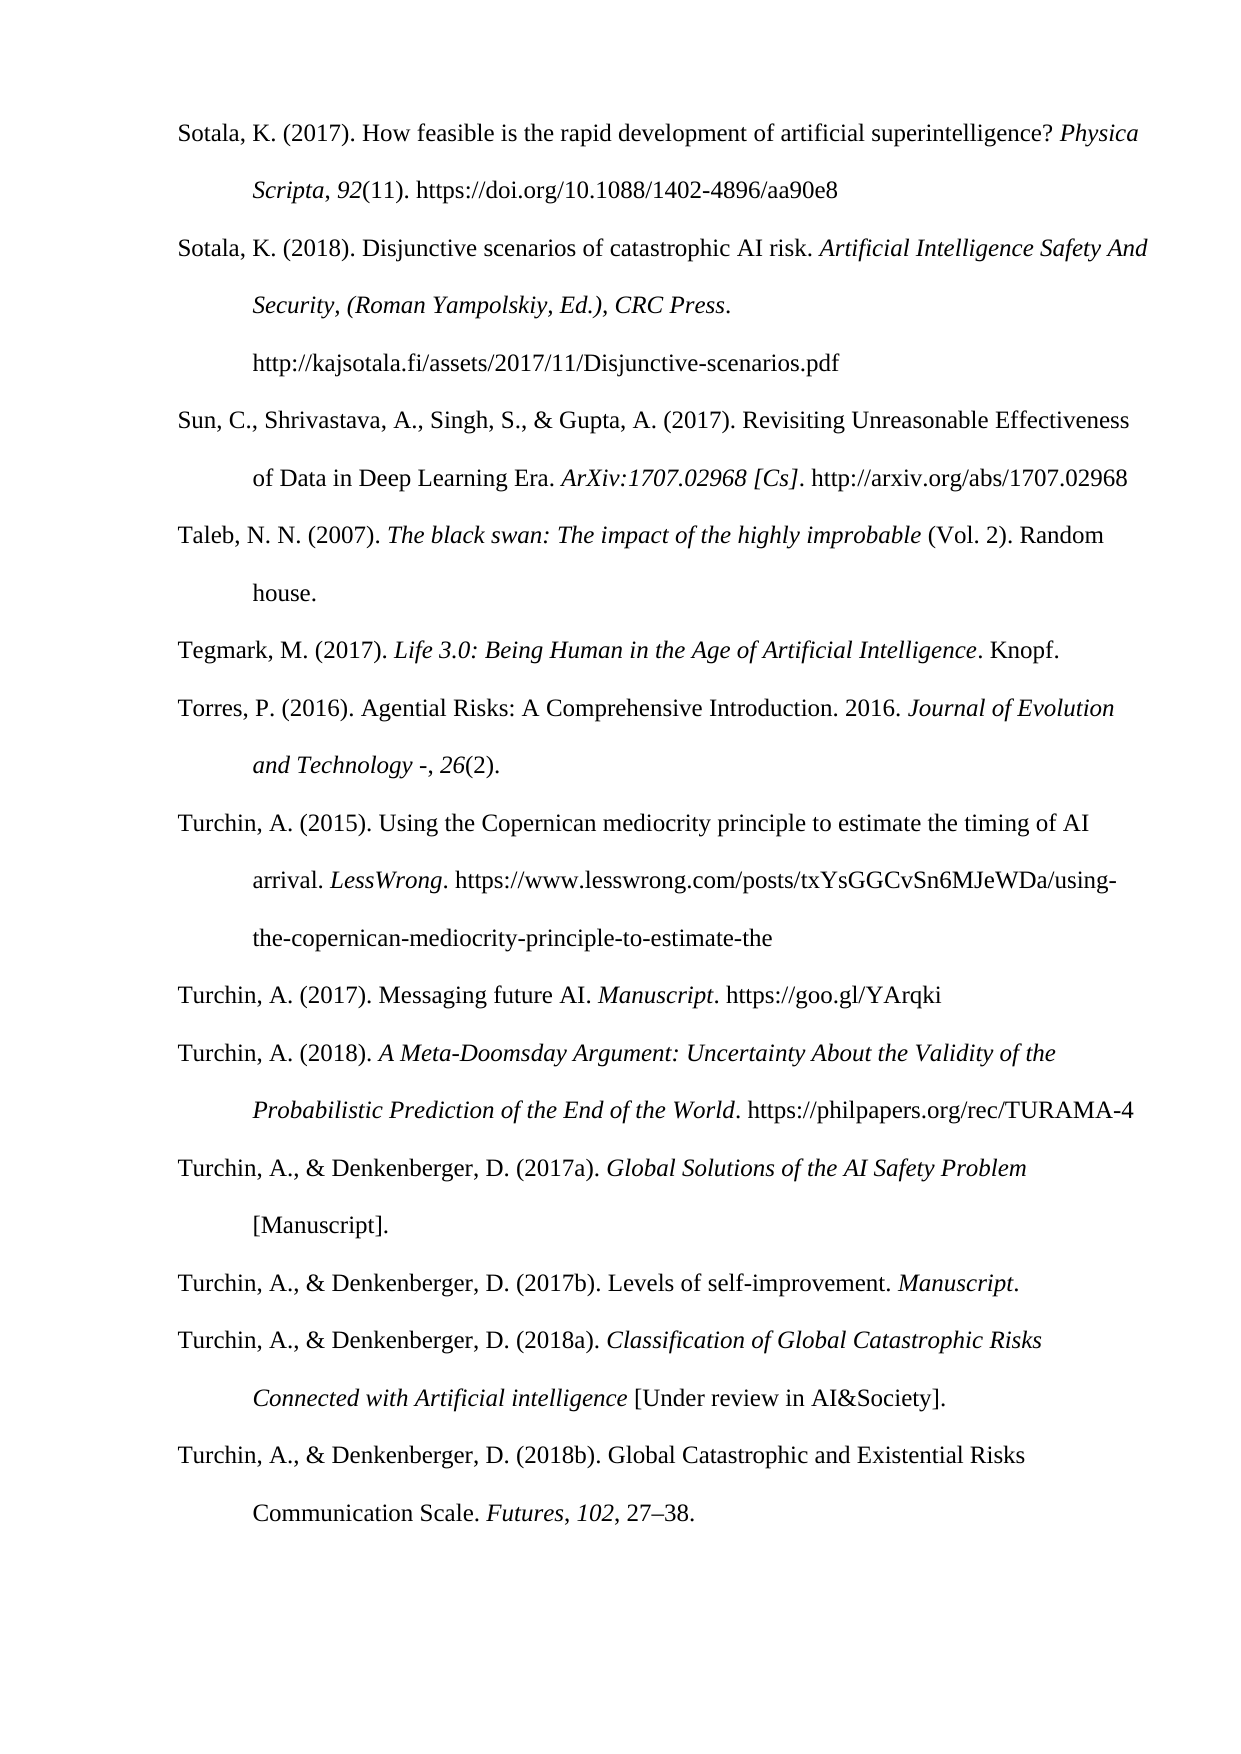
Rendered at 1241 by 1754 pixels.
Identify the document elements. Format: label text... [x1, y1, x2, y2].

text Turchin, A., & Denkenberger, D. (2017b). Levels of self-improvement. Manuscript. [177, 1268, 1152, 1297]
text Turchin, A. (2018). A Meta-Doomsday Argument: Uncertainty About the Validity of the Probabilistic Prediction of the End of the World. https://philpapers.org/rec/TURAMA-4 [177, 1038, 1152, 1124]
text Sotala, K. (2017). How feasible is the rapid development of artificial superintelligence? Physica Scripta, 92(11). https://doi.org/10.1088/1402-4896/aa90e8 [177, 118, 1152, 204]
text Turchin, A. (2017). Messaging future AI. Manuscript. https://goo.gl/YArqki [177, 981, 1152, 1009]
text Turchin, A., & Denkenberger, D. (2018a). Classification of Global Catastrophic Risks Connected with Artificial intelligence [Under review in AI&Society]. [177, 1326, 1152, 1412]
text Taleb, N. N. (2007). The black swan: The impact of the highly improbable (Vol. 2). Random house. [177, 521, 1152, 607]
text Torres, P. (2016). Agential Risks: A Comprehensive Introduction. 2016. Journal of Evolution and Technology -, 26(2). [177, 693, 1152, 779]
text Sotala, K. (2018). Disjunctive scenarios of catastrophic AI risk. Artificial Intelligence Safety And Security, (Roman Yampolskiy, Ed.), CRC Press. http://kajsotala.fi/assets/2017/11/Disjunctive-scenarios.pdf [177, 233, 1152, 377]
text Turchin, A., & Denkenberger, D. (2017a). Global Solutions of the AI Safety Problem [Manuscript]. [177, 1153, 1152, 1239]
text Turchin, A. (2015). Using the Copernican mediocrity principle to estimate the timing of AI arrival. LessWrong. https://www.lesswrong.com/posts/txYsGGCvSn6MJeWDa/using-the-copernican-mediocrity-principle-to-estimate-the [177, 808, 1152, 952]
text Turchin, A., & Denkenberger, D. (2018b). Global Catastrophic and Existential Risks Communication Scale. Futures, 102, 27–38. [177, 1441, 1152, 1527]
text Sun, C., Shrivastava, A., Singh, S., & Gupta, A. (2017). Revisiting Unreasonable Effectiveness of Data in Deep Learning Era. ArXiv:1707.02968 [Cs]. http://arxiv.org/abs/1707.02968 [177, 406, 1152, 492]
text Tegmark, M. (2017). Life 3.0: Being Human in the Age of Artificial Intelligence. Knopf. [177, 636, 1152, 664]
